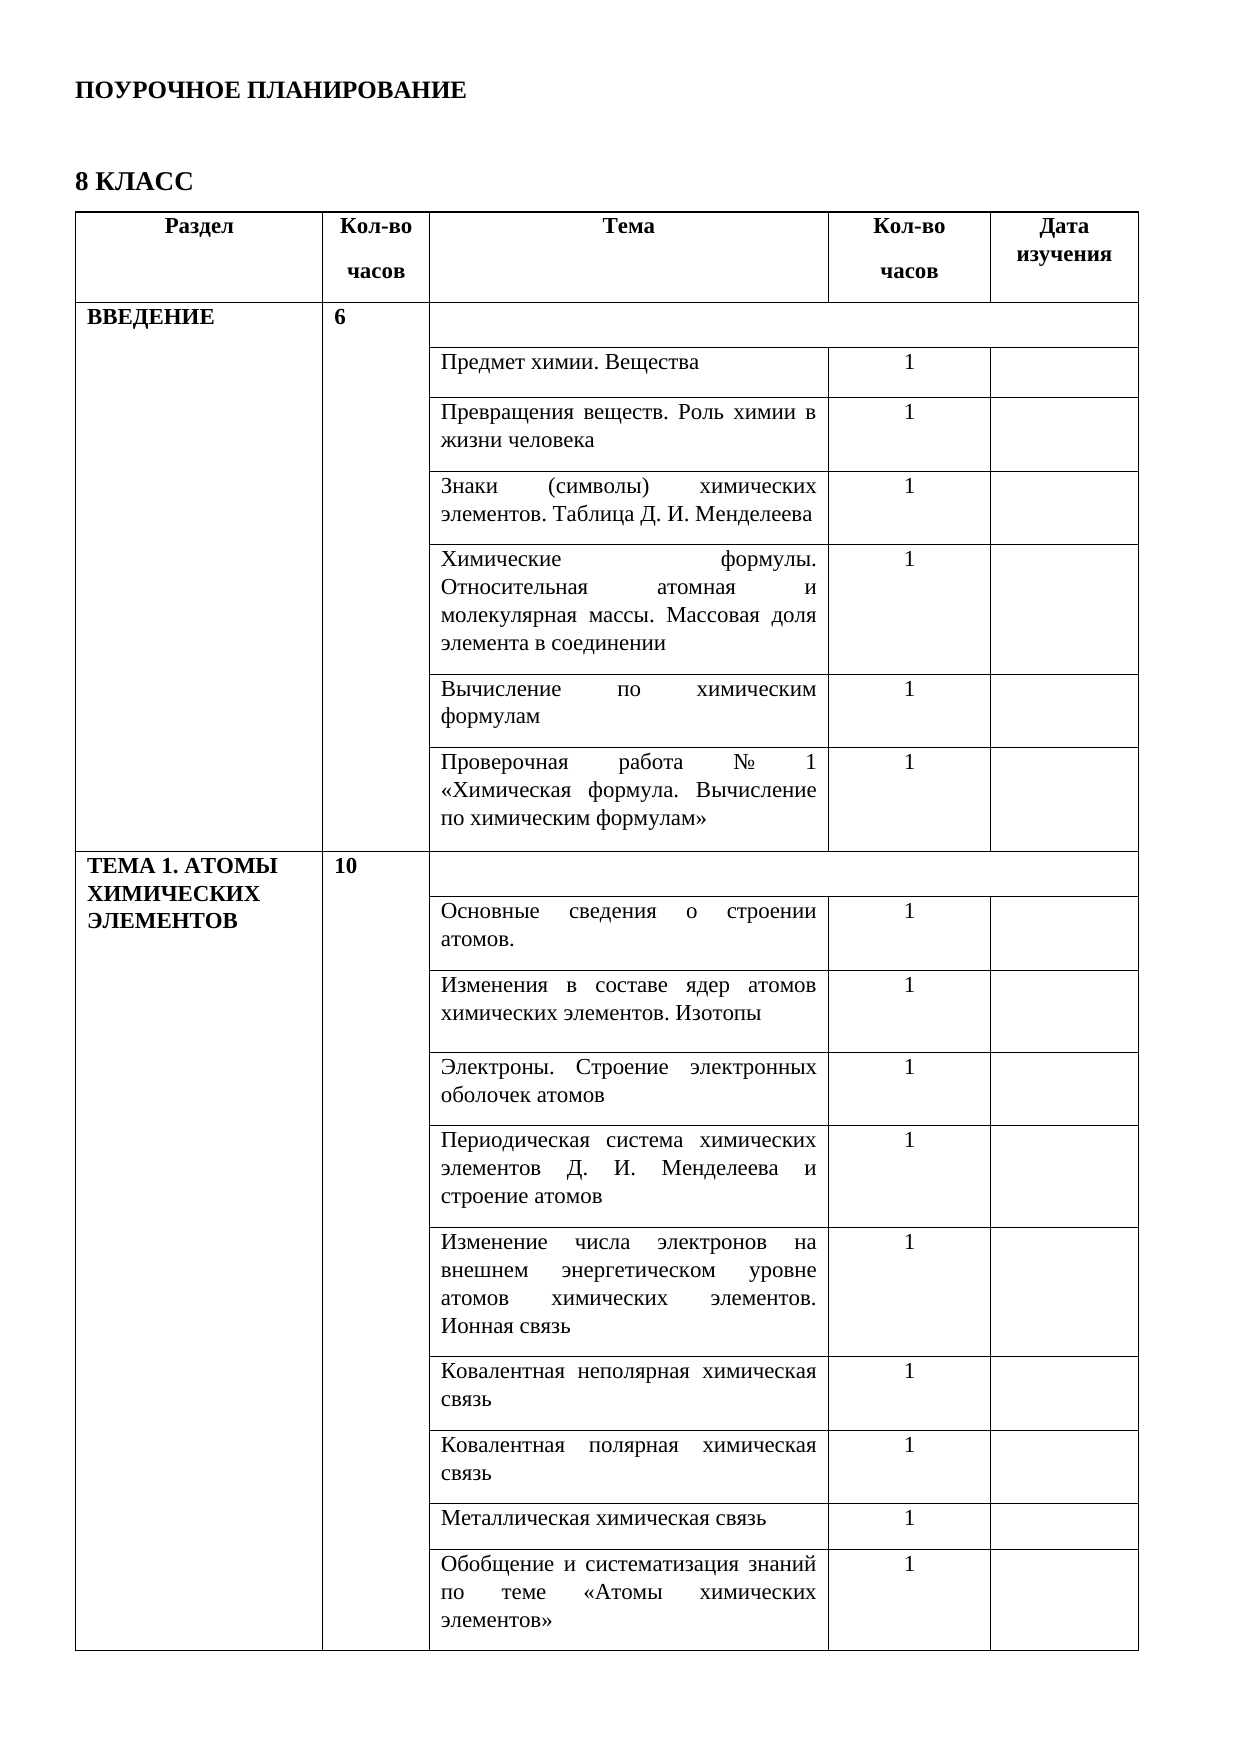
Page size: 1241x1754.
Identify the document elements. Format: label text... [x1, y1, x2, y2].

table_cell Ковалентная полярная химическая связь [430, 1431, 828, 1503]
table_cell Периодическая система химических элементов Д. И. Менделеева и строение атомов [430, 1126, 828, 1227]
table_cell Предмет химии. Вещества [430, 348, 828, 397]
table_cell [991, 675, 1138, 747]
table_cell Знаки (символы) химических элементов. Таблица Д. И. Менделеева [430, 472, 828, 544]
table_cell 1 [829, 1228, 990, 1356]
table_cell [991, 971, 1138, 1052]
table_cell Ковалентная неполярная химическая связь [430, 1357, 828, 1430]
table_cell 1 [829, 1431, 990, 1503]
table_cell [991, 472, 1138, 544]
table_cell [430, 852, 1138, 896]
table_cell ТЕМА 1. АТОМЫ ХИМИЧЕСКИХ ЭЛЕМЕНТОВ [76, 852, 322, 1650]
table_cell [991, 1228, 1138, 1356]
table_cell Превращения веществ. Роль химии в жизни человека [430, 398, 828, 471]
table_cell [991, 1504, 1138, 1549]
table_cell Химические формулы. Относительная атомная и молекулярная массы. Массовая доля элемента в соединении [430, 545, 828, 674]
table_cell 1 [829, 545, 990, 674]
table_cell [991, 1357, 1138, 1430]
table_header Тема [430, 213, 828, 302]
table_cell Вычисление по химическим формулам [430, 675, 828, 747]
table_cell Изменение числа электронов на внешнем энергетическом уровне атомов химических элементов. Ионная связь [430, 1228, 828, 1356]
table_cell ВВЕДЕНИЕ [76, 303, 322, 851]
table_cell [991, 1550, 1138, 1650]
table_header Кол-во часов [829, 213, 990, 302]
table_cell 1 [829, 971, 990, 1052]
table_header Дата изучения [991, 213, 1138, 302]
table_cell [991, 1126, 1138, 1227]
list ПОУРОЧНОЕ ПЛАНИРОВАНИЕ [75, 75, 1165, 104]
table_cell 1 [829, 472, 990, 544]
list 8 КЛАСС [75, 165, 1165, 196]
table_cell [991, 545, 1138, 674]
table_cell 1 [829, 1126, 990, 1227]
table_cell 1 [829, 1357, 990, 1430]
table_cell 1 [829, 1504, 990, 1549]
table_cell [991, 348, 1138, 397]
table_cell 10 [323, 852, 429, 1650]
table_cell 1 [829, 675, 990, 747]
table_cell [991, 897, 1138, 970]
table_cell 1 [829, 1550, 990, 1650]
table_cell 1 [829, 348, 990, 397]
table_cell Электроны. Строение электронных оболочек атомов [430, 1053, 828, 1125]
table_cell Основные сведения о строении атомов. [430, 897, 828, 970]
table_cell 1 [829, 748, 990, 851]
table_header Раздел [76, 213, 322, 302]
table_cell Проверочная работа № 1 «Химическая формула. Вычисление по химическим формулам» [430, 748, 828, 851]
table_cell Обобщение и систематизация знаний по теме «Атомы химических элементов» [430, 1550, 828, 1650]
table_header Кол-во часов [323, 213, 429, 302]
table_cell 1 [829, 1053, 990, 1125]
table_cell [430, 303, 1138, 347]
table_cell 1 [829, 897, 990, 970]
table_cell [991, 1431, 1138, 1503]
table_cell [991, 748, 1138, 851]
table_cell Изменения в составе ядер атомов химических элементов. Изотопы [430, 971, 828, 1052]
table_cell Металлическая химическая связь [430, 1504, 828, 1549]
table_cell [991, 398, 1138, 471]
table_cell [991, 1053, 1138, 1125]
table_cell 6 [323, 303, 429, 851]
table_cell 1 [829, 398, 990, 471]
